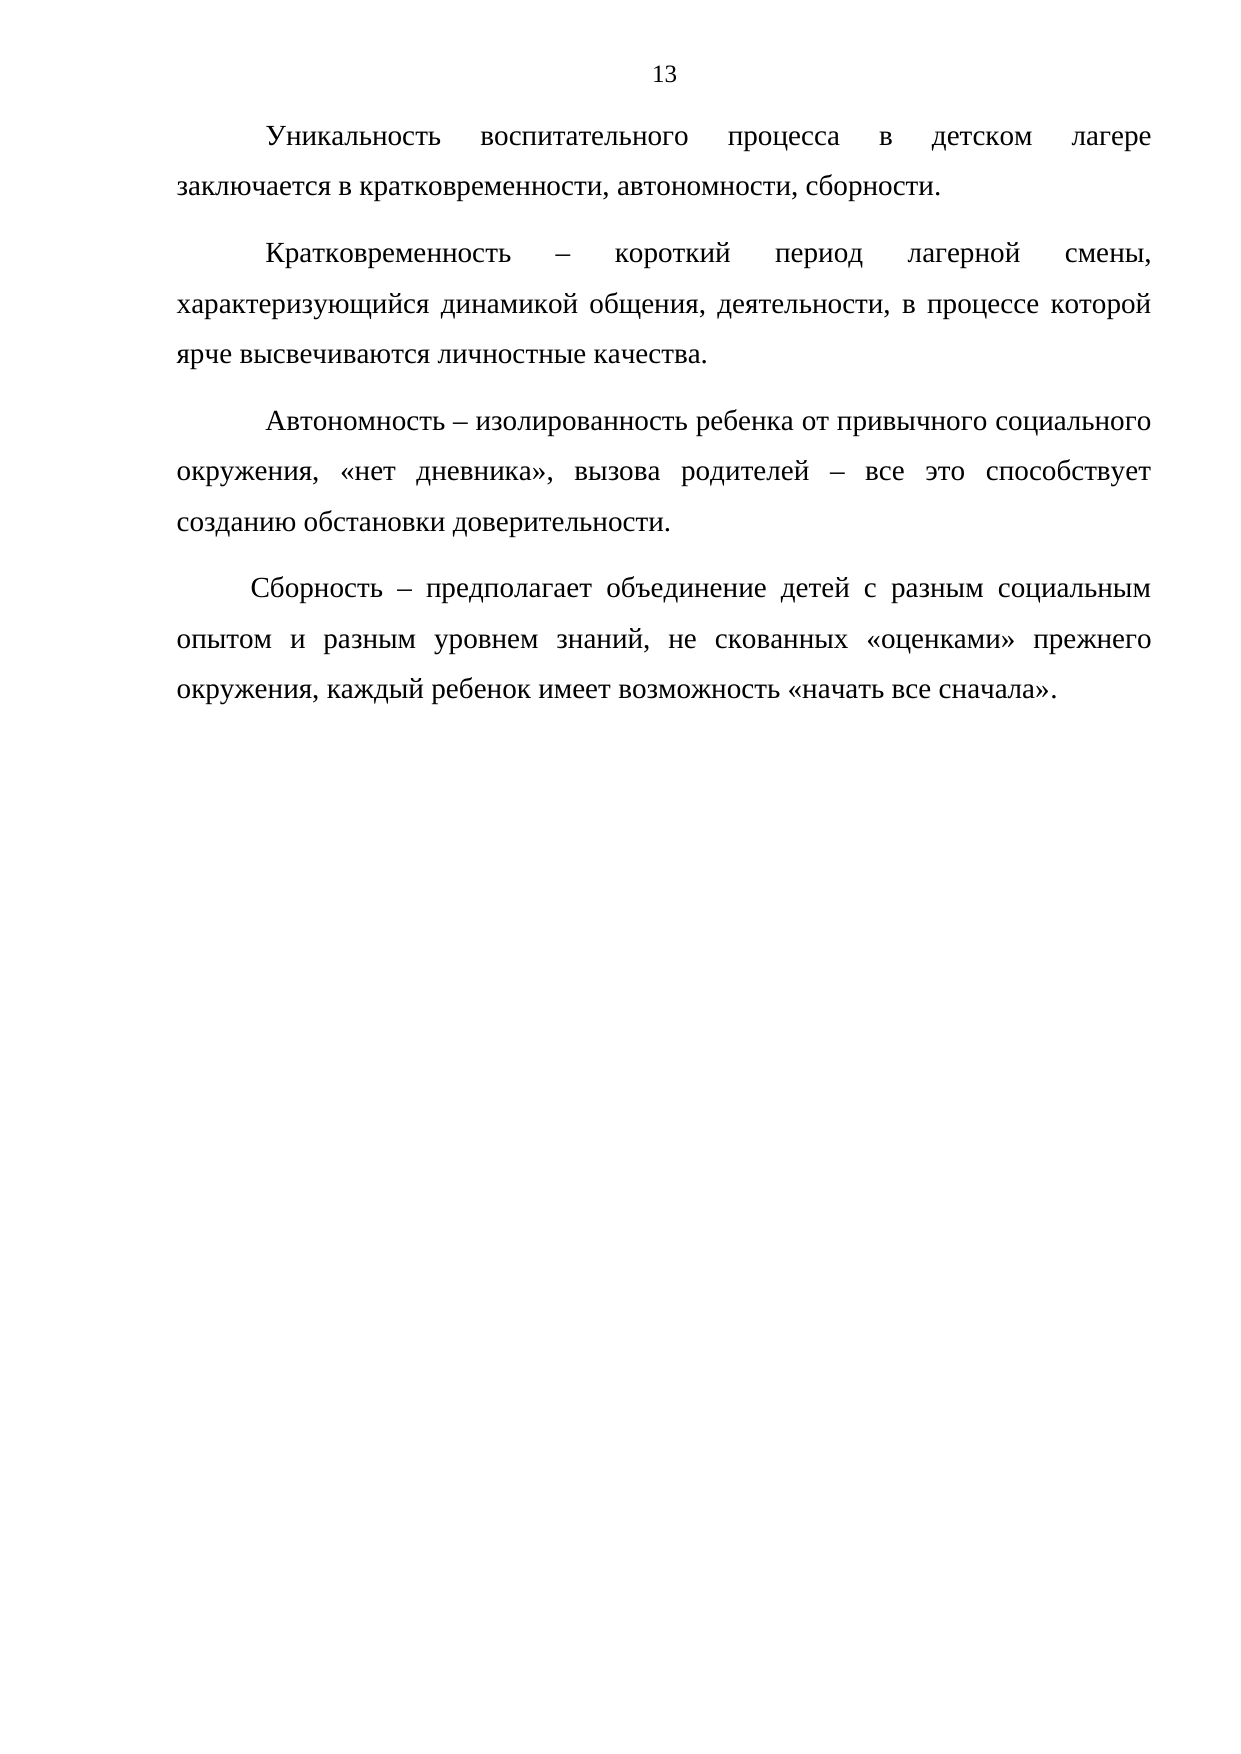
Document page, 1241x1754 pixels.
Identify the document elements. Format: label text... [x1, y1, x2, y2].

text Уникальность воспитательного процесса в детском лагере заключается в кратковременности, автономности, сборности. [176, 118, 1152, 202]
text Автономность – изолированность ребенка от привычного социального окружения, «нет дневника», вызова родителей – все это способствует созданию обстановки доверительности. [176, 403, 1152, 537]
text Сборность – предполагает объединение детей с разным социальным опытом и разным уровнем знаний, не скованных «оценками» прежнего окружения, каждый ребенок имеет возможность «начать все сначала». [176, 571, 1152, 705]
text Кратковременность – короткий период лагерной смены, характеризующийся динамикой общения, деятельности, в процессе которой ярче высвечиваются личностные качества. [176, 235, 1152, 369]
